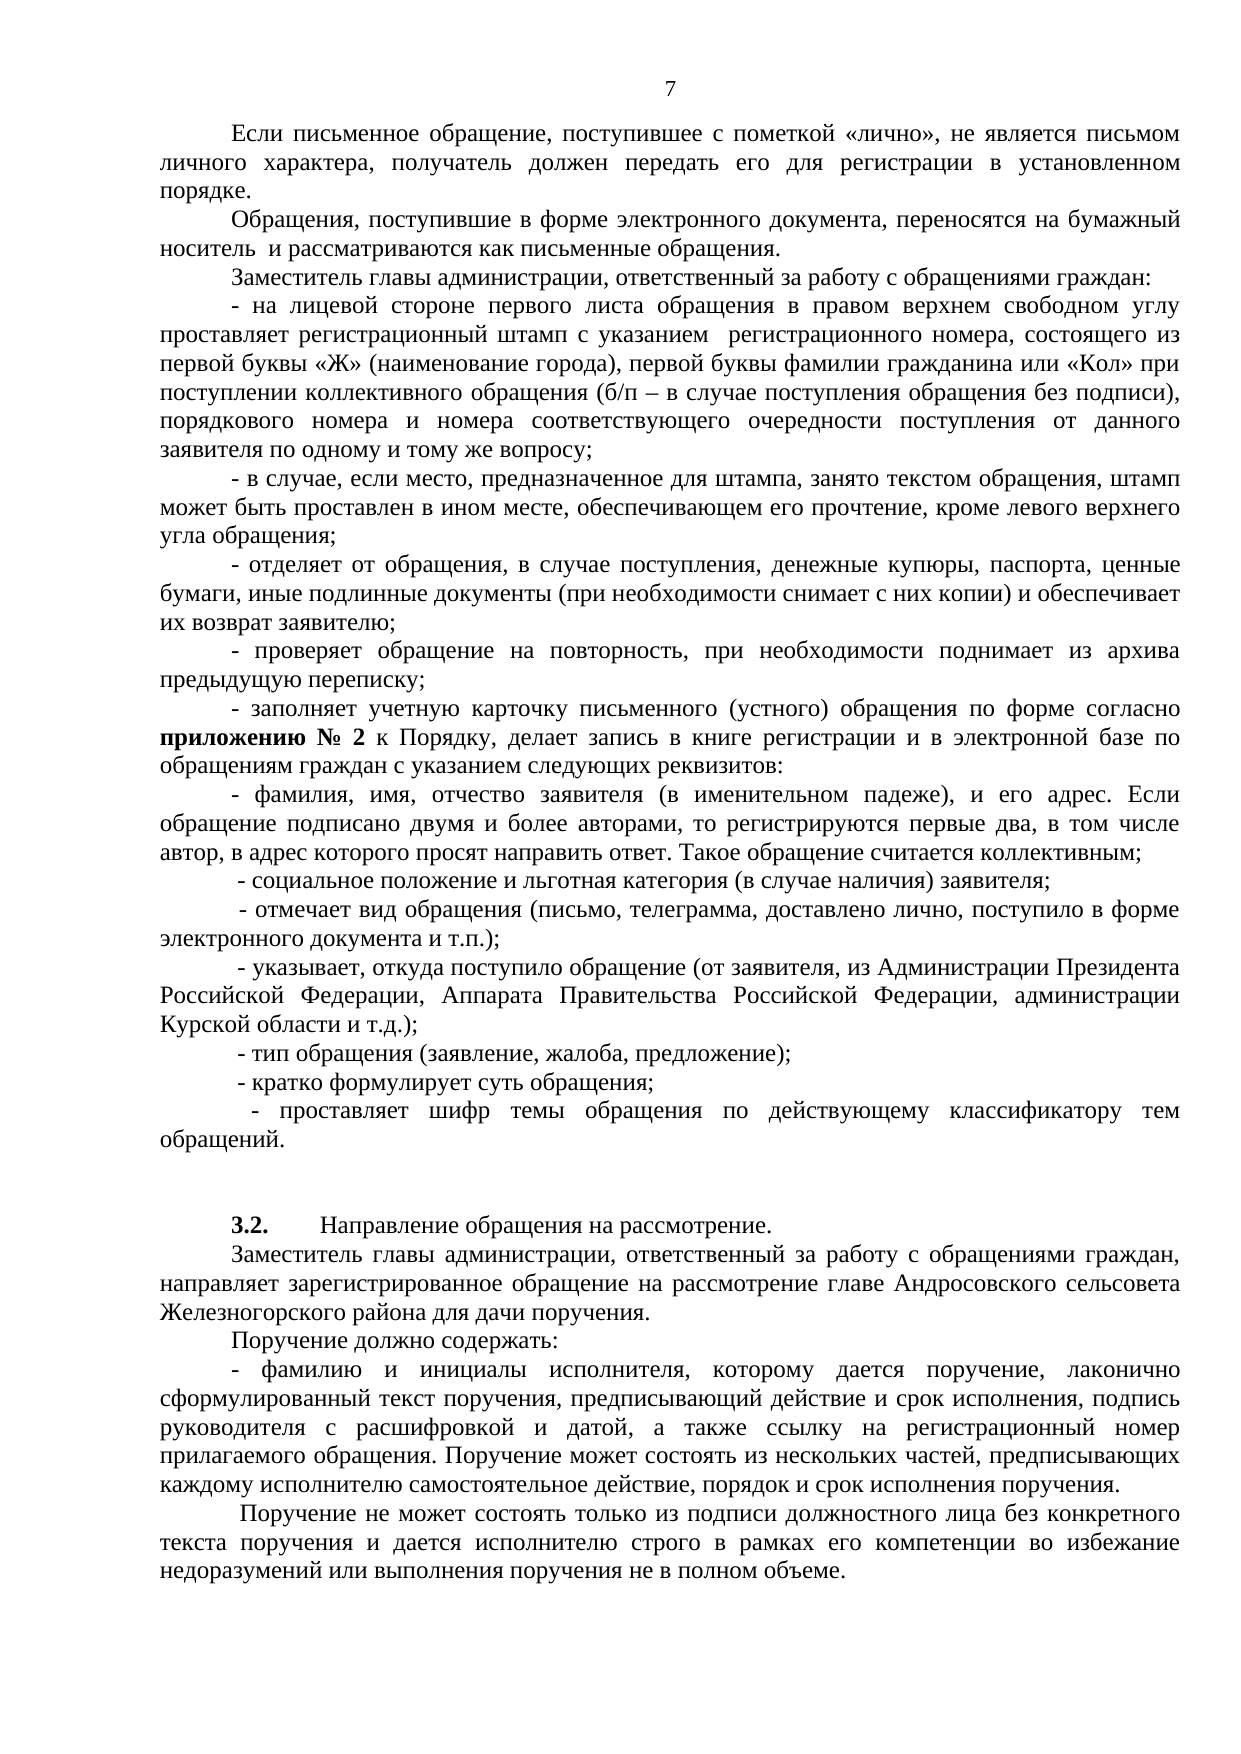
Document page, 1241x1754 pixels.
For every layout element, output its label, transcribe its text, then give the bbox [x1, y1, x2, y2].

text - указывает, откуда поступило обращение (от заявителя, из Администрации Президента Российской Федерации, Аппарата Правительства Российской Федерации, администрации Курской области и т.д.); [159, 952, 1181, 1038]
text - заполняет учетную карточку письменного (устного) обращения по форме согласно приложению № 2 к Порядку, делает запись в книге регистрации и в электронной базе по обращениям граждан с указанием следующих реквизитов: [159, 693, 1181, 779]
text Если письменное обращение, поступившее с пометкой «лично», не является письмом личного характера, получатель должен передать его для регистрации в установленном порядке. [159, 118, 1181, 204]
text - отмечает вид обращения (письмо, телеграмма, доставлено лично, поступило в форме электронного документа и т.п.); [159, 894, 1181, 952]
text - фамилия, имя, отчество заявителя (в именительном падеже), и его адрес. Если обращение подписано двумя и более авторами, то регистрируются первые два, в том числе автор, в адрес которого просят направить ответ. Такое обращение считается коллективным; [159, 779, 1181, 866]
text Поручение должно содержать: [159, 1326, 1181, 1354]
text Заместитель главы администрации, ответственный за работу с обращениями граждан, направляет зарегистрированное обращение на рассмотрение главе Андросовского сельсовета Железногорского района для дачи поручения. [159, 1239, 1181, 1326]
text Заместитель главы администрации, ответственный за работу с обращениями граждан: [159, 262, 1181, 291]
text - фамилию и инициалы исполнителя, которому дается поручение, лаконично сформулированный текст поручения, предписывающий действие и срок исполнения, подпись руководителя с расшифровкой и датой, а также ссылку на регистрационный номер прилагаемого обращения. Поручение может состоять из нескольких частей, предписывающих каждому исполнителю самостоятельное действие, порядок и срок исполнения поручения. [159, 1354, 1181, 1498]
text - на лицевой стороне первого листа обращения в правом верхнем свободном углу проставляет регистрационный штамп с указанием регистрационного номера, состоящего из первой буквы «Ж» (наименование города), первой буквы фамилии гражданина или «Кол» при поступлении коллективного обращения (б/п – в случае поступления обращения без подписи), порядкового номера и номера соответствующего очередности поступления от данного заявителя по одному и тому же вопросу; [159, 291, 1181, 463]
text - тип обращения (заявление, жалоба, предложение); [159, 1038, 1181, 1067]
list Направление обращения на рассмотрение. [231, 1211, 1181, 1239]
text - проставляет шифр темы обращения по действующему классификатору тем обращений. [159, 1096, 1181, 1153]
text Обращения, поступившие в форме электронного документа, переносятся на бумажный носитель и рассматриваются как письменные обращения. [159, 204, 1181, 262]
text - проверяет обращение на повторность, при необходимости поднимает из архива предыдущую переписку; [159, 636, 1181, 693]
text - кратко формулирует суть обращения; [159, 1067, 1181, 1096]
text - отделяет от обращения, в случае поступления, денежные купюры, паспорта, ценные бумаги, иные подлинные документы (при необходимости снимает с них копии) и обеспечивает их возврат заявителю; [159, 549, 1181, 636]
text Поручение не может состоять только из подписи должностного лица без конкретного текста поручения и дается исполнителю строго в рамках его компетенции во избежание недоразумений или выполнения поручения не в полном объеме. [159, 1498, 1181, 1584]
text - социальное положение и льготная категория (в случае наличия) заявителя; [159, 866, 1181, 894]
text - в случае, если место, предназначенное для штампа, занято текстом обращения, штамп может быть проставлен в ином месте, обеспечивающем его прочтение, кроме левого верхнего угла обращения; [159, 463, 1181, 549]
